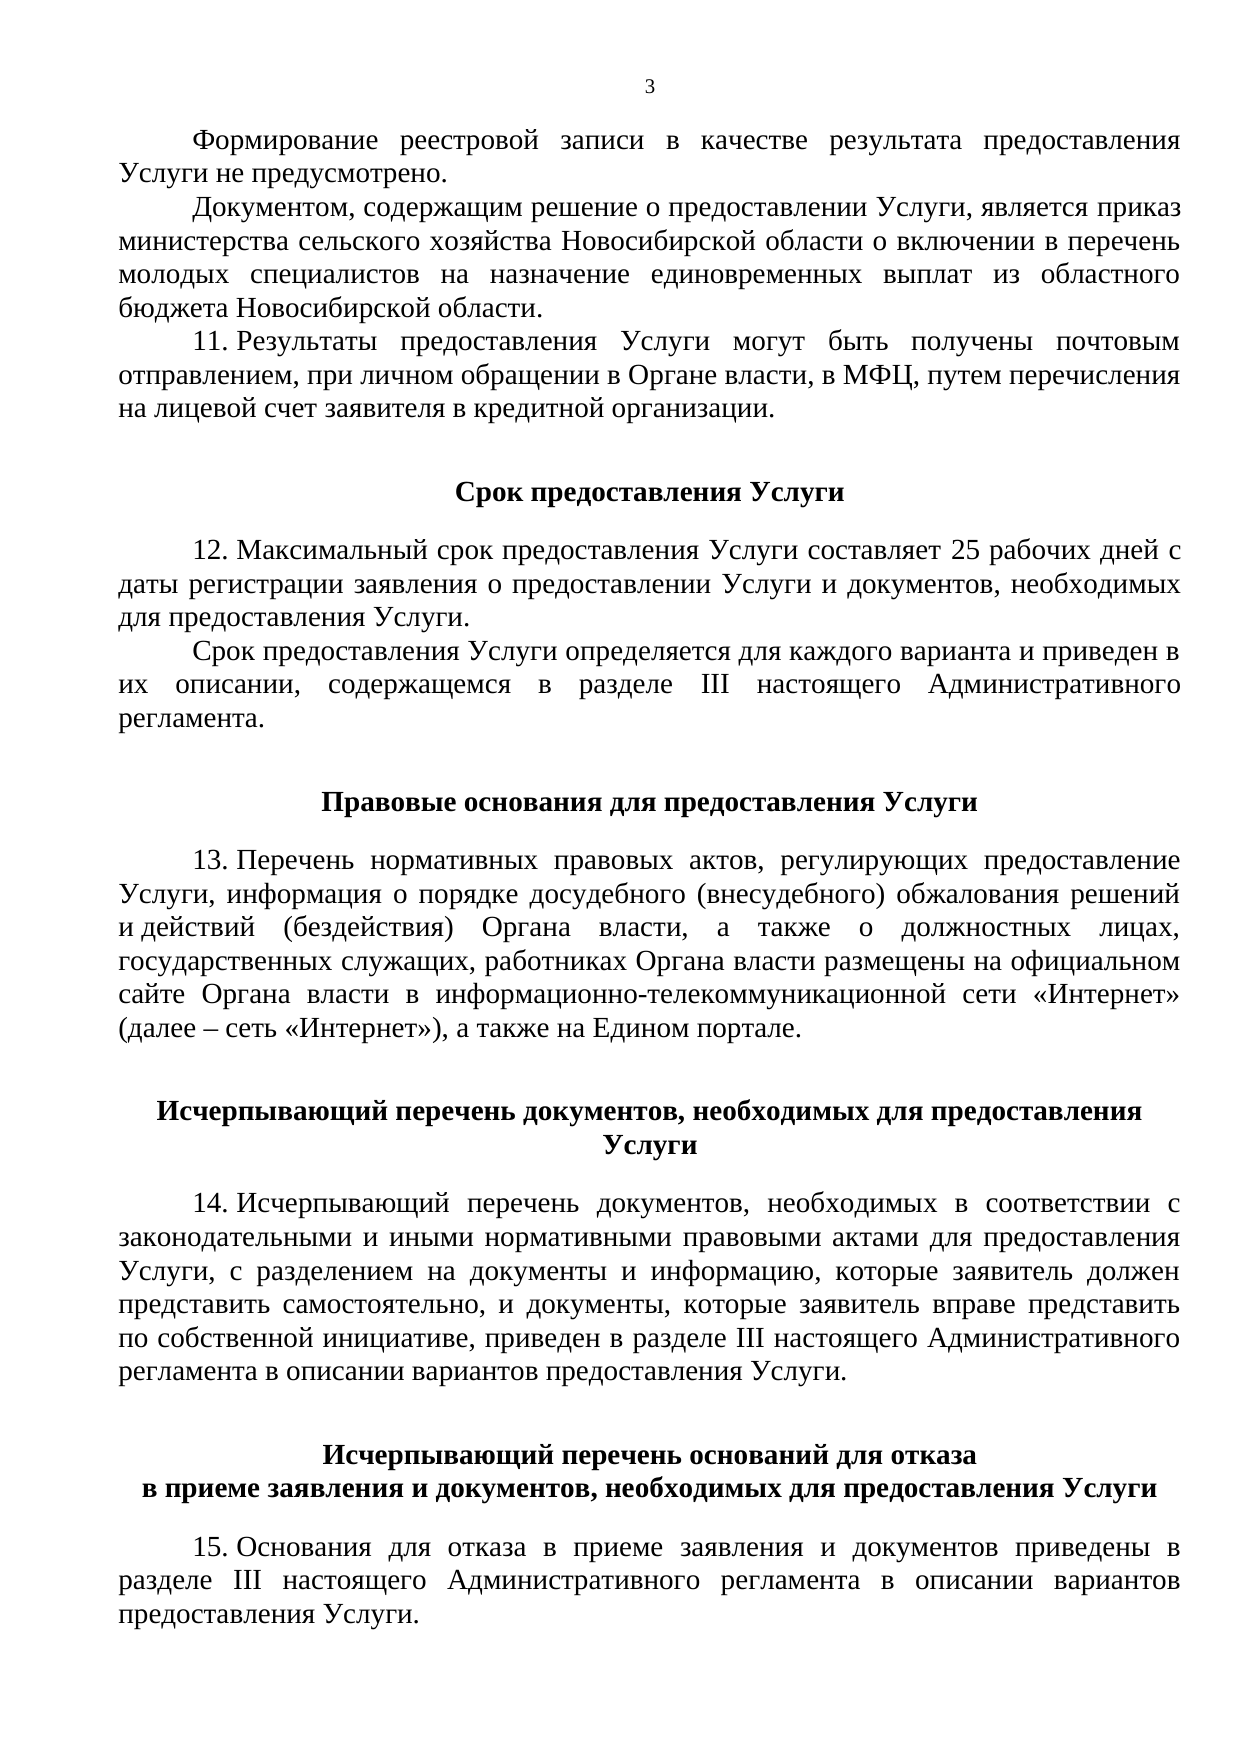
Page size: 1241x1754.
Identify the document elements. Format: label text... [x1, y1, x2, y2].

text Срок предоставления Услуги определяется для каждого варианта и приведен в их описании, содержащемся в разделе III настоящего Административного регламента. [118, 633, 1181, 734]
text Исчерпывающий перечень документов, необходимых для предоставления Услуги [118, 1093, 1181, 1161]
text Исчерпывающий перечень оснований для отказа в приеме заявления и документов, необходимых для предоставления Услуги [118, 1437, 1181, 1504]
list Исчерпывающий перечень документов, необходимых в соответствии с законодательными и иными нормативными правовыми актами для предоставления Услуги, с разделением на документы и информацию, которые заявитель должен представить самостоятельно, и документы, которые заявитель вправе представить по собственной инициативе, приведен в разделе III настоящего Административного регламента в описании вариантов предоставления Услуги. [118, 1186, 1181, 1387]
text Правовые основания для предоставления Услуги [118, 784, 1181, 817]
list Основания для отказа в приеме заявления и документов приведены в разделе III настоящего Административного регламента в описании вариантов предоставления Услуги. [118, 1529, 1181, 1629]
list Результаты предоставления Услуги могут быть получены почтовым отправлением, при личном обращении в Органе власти, в МФЦ, путем перечисления на лицевой счет заявителя в кредитной организации. [118, 323, 1181, 424]
list Перечень нормативных правовых актов, регулирующих предоставление Услуги, информация о порядке досудебного (внесудебного) обжалования решений и действий (бездействия) Органа власти, а также о должностных лицах, государственных служащих, работниках Органа власти размещены на официальном сайте Органа власти в информационно-телекоммуникационной сети «Интернет» (далее – сеть «Интернет»), а также на Едином портале. [118, 842, 1181, 1043]
text Формирование реестровой записи в качестве результата предоставления Услуги не предусмотрено. [118, 122, 1181, 189]
text Документом, содержащим решение о предоставлении Услуги, является приказ министерства сельского хозяйства Новосибирской области о включении в перечень молодых специалистов на назначение единовременных выплат из областного бюджета Новосибирской области. [118, 189, 1181, 323]
text Срок предоставления Услуги [118, 474, 1181, 507]
list Максимальный срок предоставления Услуги составляет 25 рабочих дней с даты регистрации заявления о предоставлении Услуги и документов, необходимых для предоставления Услуги. [118, 532, 1181, 633]
